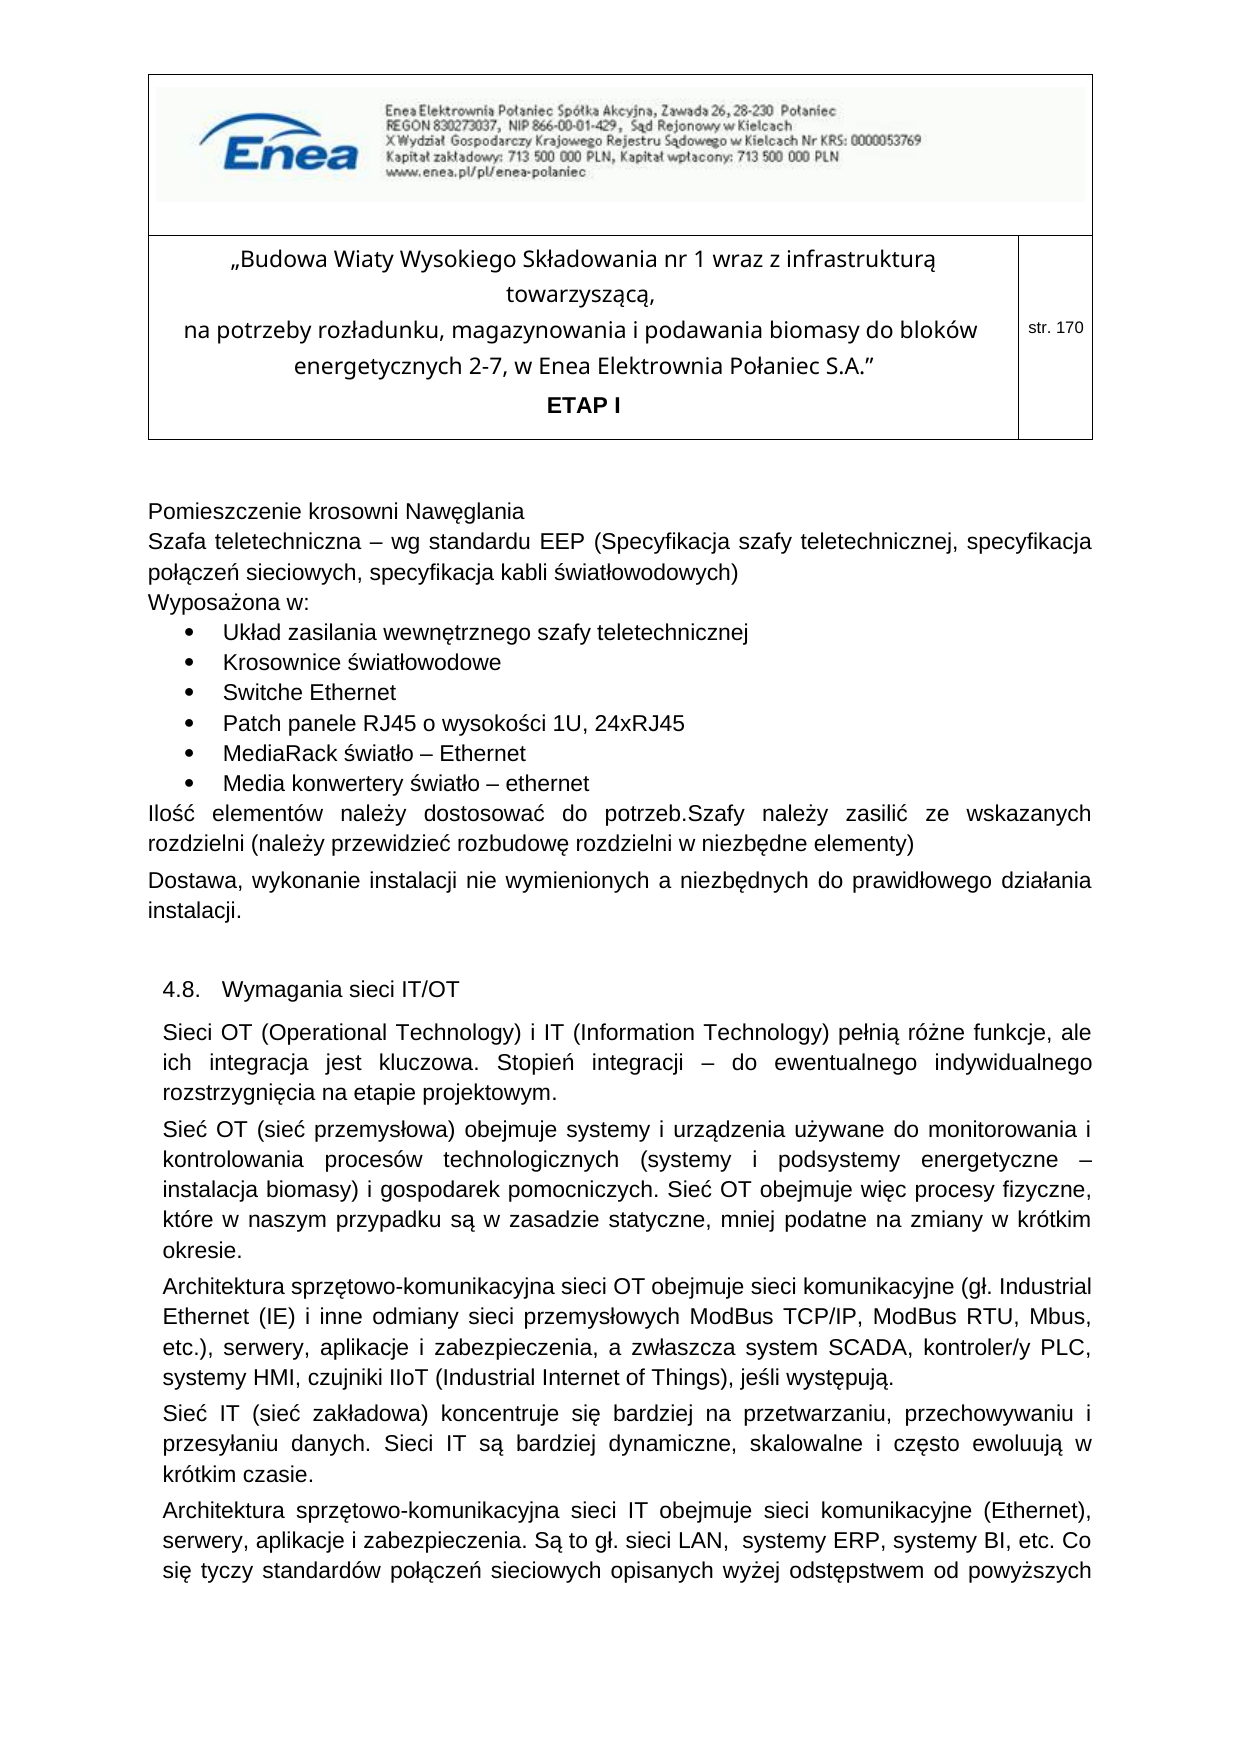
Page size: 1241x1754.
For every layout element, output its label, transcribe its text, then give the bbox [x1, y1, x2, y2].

list Krosownice światłowodowe [185, 649, 1092, 676]
text Szafa teletechniczna – wg standardu EEP (Specyfikacja szafy teletechnicznej, specyfikacja połączeń sieciowych, specyfikacja kabli światłowodowych) [148, 528, 1092, 585]
list Switche Ethernet [185, 679, 1092, 706]
subtitle Wymagania sieci IT/OT [162, 976, 1093, 1003]
text Sieć IT (sieć zakładowa) koncentruje się bardziej na przetwarzaniu, przechowywaniu i przesyłaniu danych. Sieci IT są bardziej dynamiczne, skalowalne i często ewoluują w krótkim czasie. [162, 1400, 1092, 1487]
text Dostawa, wykonanie instalacji nie wymienionych a niezbędnych do prawidłowego działania instalacji. [148, 867, 1092, 923]
text Architektura sprzętowo-komunikacyjna sieci OT obejmuje sieci komunikacyjne (gł. Industrial Ethernet (IE) i inne odmiany sieci przemysłowych ModBus TCP/IP, ModBus RTU, Mbus, etc.), serwery, aplikacje i zabezpieczenia, a zwłaszcza system SCADA, kontroler/y PLC, systemy HMI, czujniki IIoT (Industrial Internet of Things), jeśli występują. [162, 1273, 1092, 1390]
text Ilość elementów należy dostosować do potrzeb.Szafy należy zasilić ze wskazanych rozdzielni (należy przewidzieć rozbudowę rozdzielni w niezbędne elementy) [148, 800, 1092, 857]
list Układ zasilania wewnętrznego szafy teletechnicznej [185, 619, 1092, 645]
picture [155, 87, 1086, 202]
text Wyposażona w: [148, 589, 1092, 615]
list Media konwertery światło – ethernet [185, 770, 1092, 796]
list Patch panele RJ45 o wysokości 1U, 24xRJ45 [185, 709, 1092, 736]
list MediaRack światło – Ethernet [185, 740, 1092, 766]
text Sieci OT (Operational Technology) i IT (Information Technology) pełnią różne funkcje, ale ich integracja jest kluczowa. Stopień integracji – do ewentualnego indywidualnego rozstrzygnięcia na etapie projektowym. [162, 1019, 1092, 1106]
text Sieć OT (sieć przemysłowa) obejmuje systemy i urządzenia używane do monitorowania i kontrolowania procesów technologicznych (systemy i podsystemy energetyczne – instalacja biomasy) i gospodarek pomocniczych. Sieć OT obejmuje więc procesy fizyczne, które w naszym przypadku są w zasadzie statyczne, mniej podatne na zmiany w krótkim okresie. [162, 1116, 1092, 1263]
text Pomieszczenie krosowni Nawęglania [148, 498, 1092, 524]
